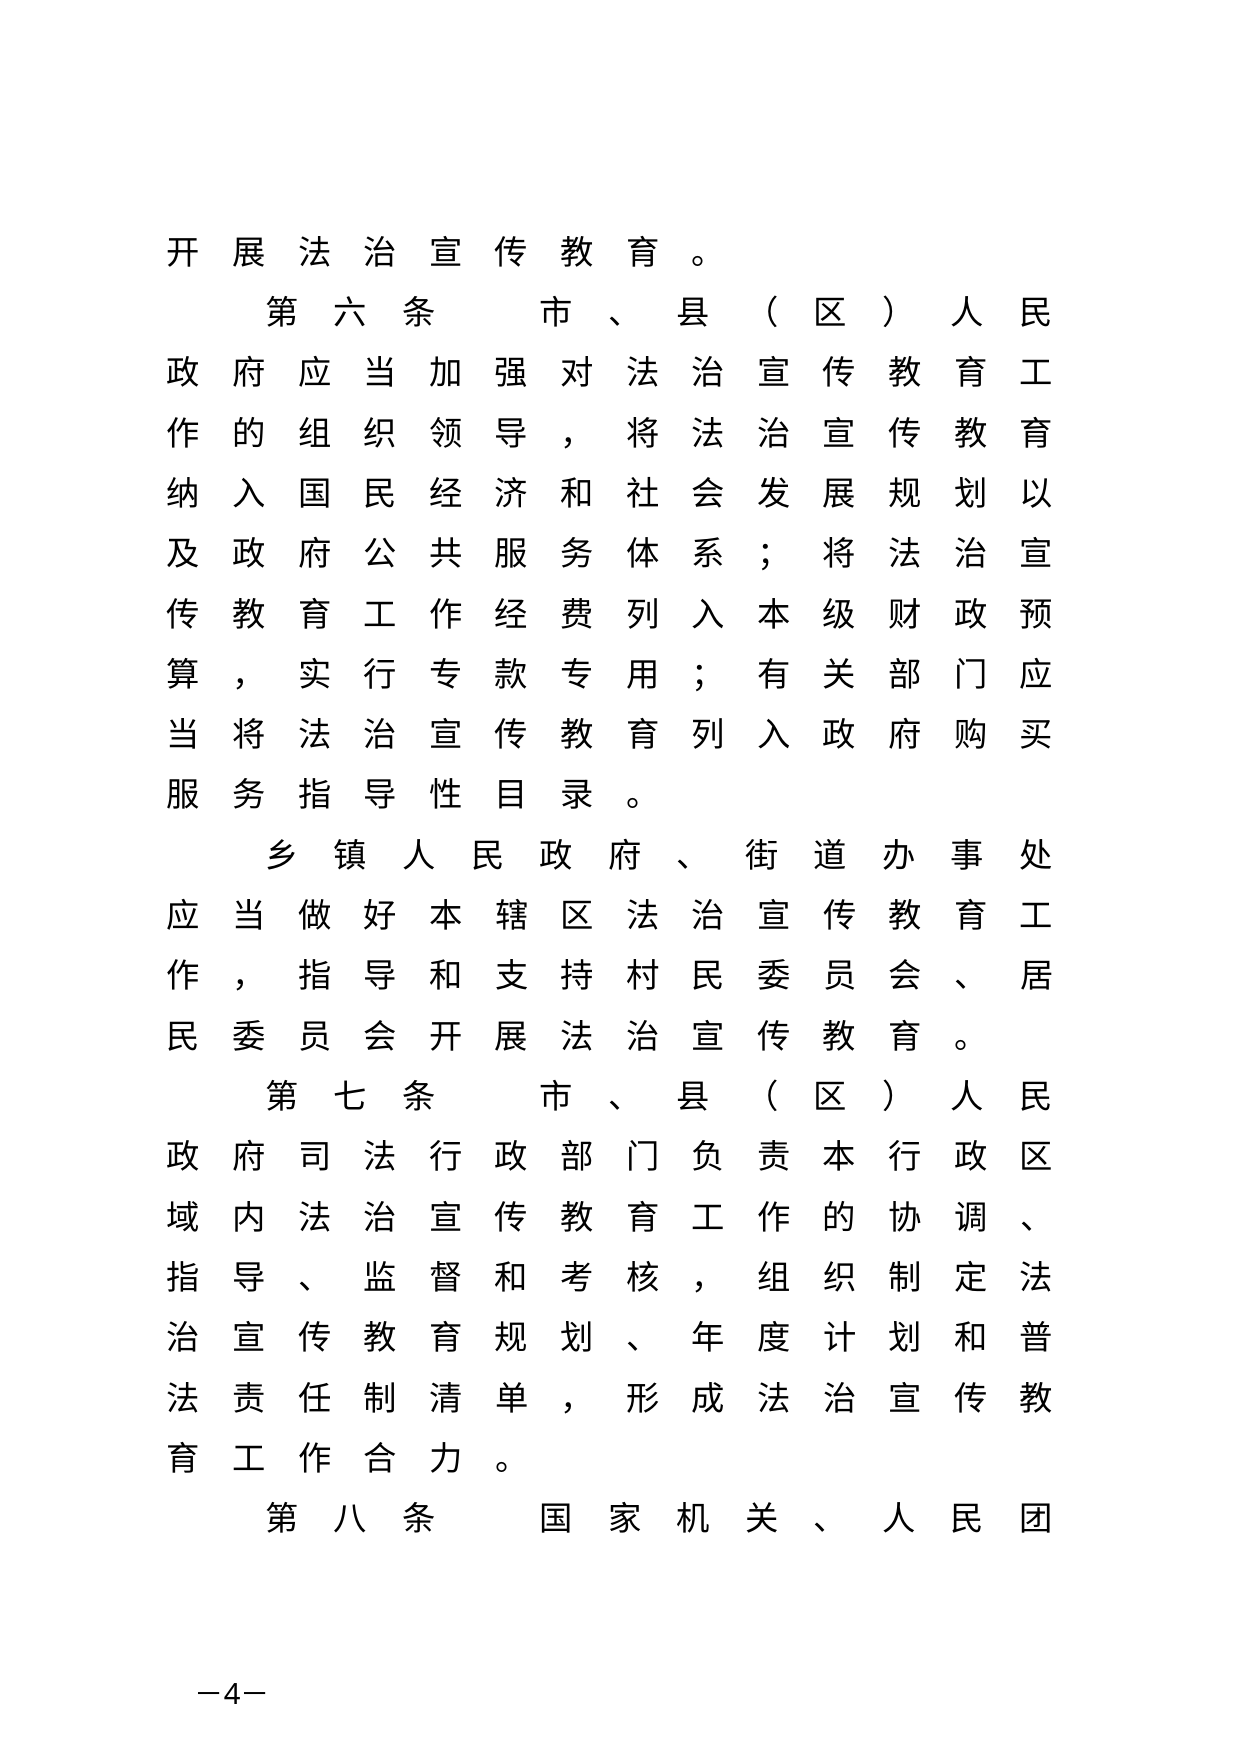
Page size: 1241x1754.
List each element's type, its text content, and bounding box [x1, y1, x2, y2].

text 第六条 市、县（区）人民政府应当加强对法治宣传教育工作的组织领导，将法治宣传教育纳入国民经济和社会发展规划以及政府公共服务体系；将法治宣传教育工作经费列入本级财政预算，实行专款专用；有关部门应当将法治宣传教育列入政府购买服务指导性目录。 [167, 280, 1085, 822]
text 第七条 市、县（区）人民政府司法行政部门负责本行政区域内法治宣传教育工作的协调、指导、监督和考核，组织制定法治宣传教育规划、年度计划和普法责任制清单，形成法治宣传教育工作合力。 [167, 1064, 1085, 1486]
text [167, 1486, 1085, 1546]
text 乡镇人民政府、街道办事处应当做好本辖区法治宣传教育工作，指导和支持村民委员会、居民委员会开展法治宣传教育。 [167, 822, 1085, 1064]
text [167, 219, 1085, 280]
